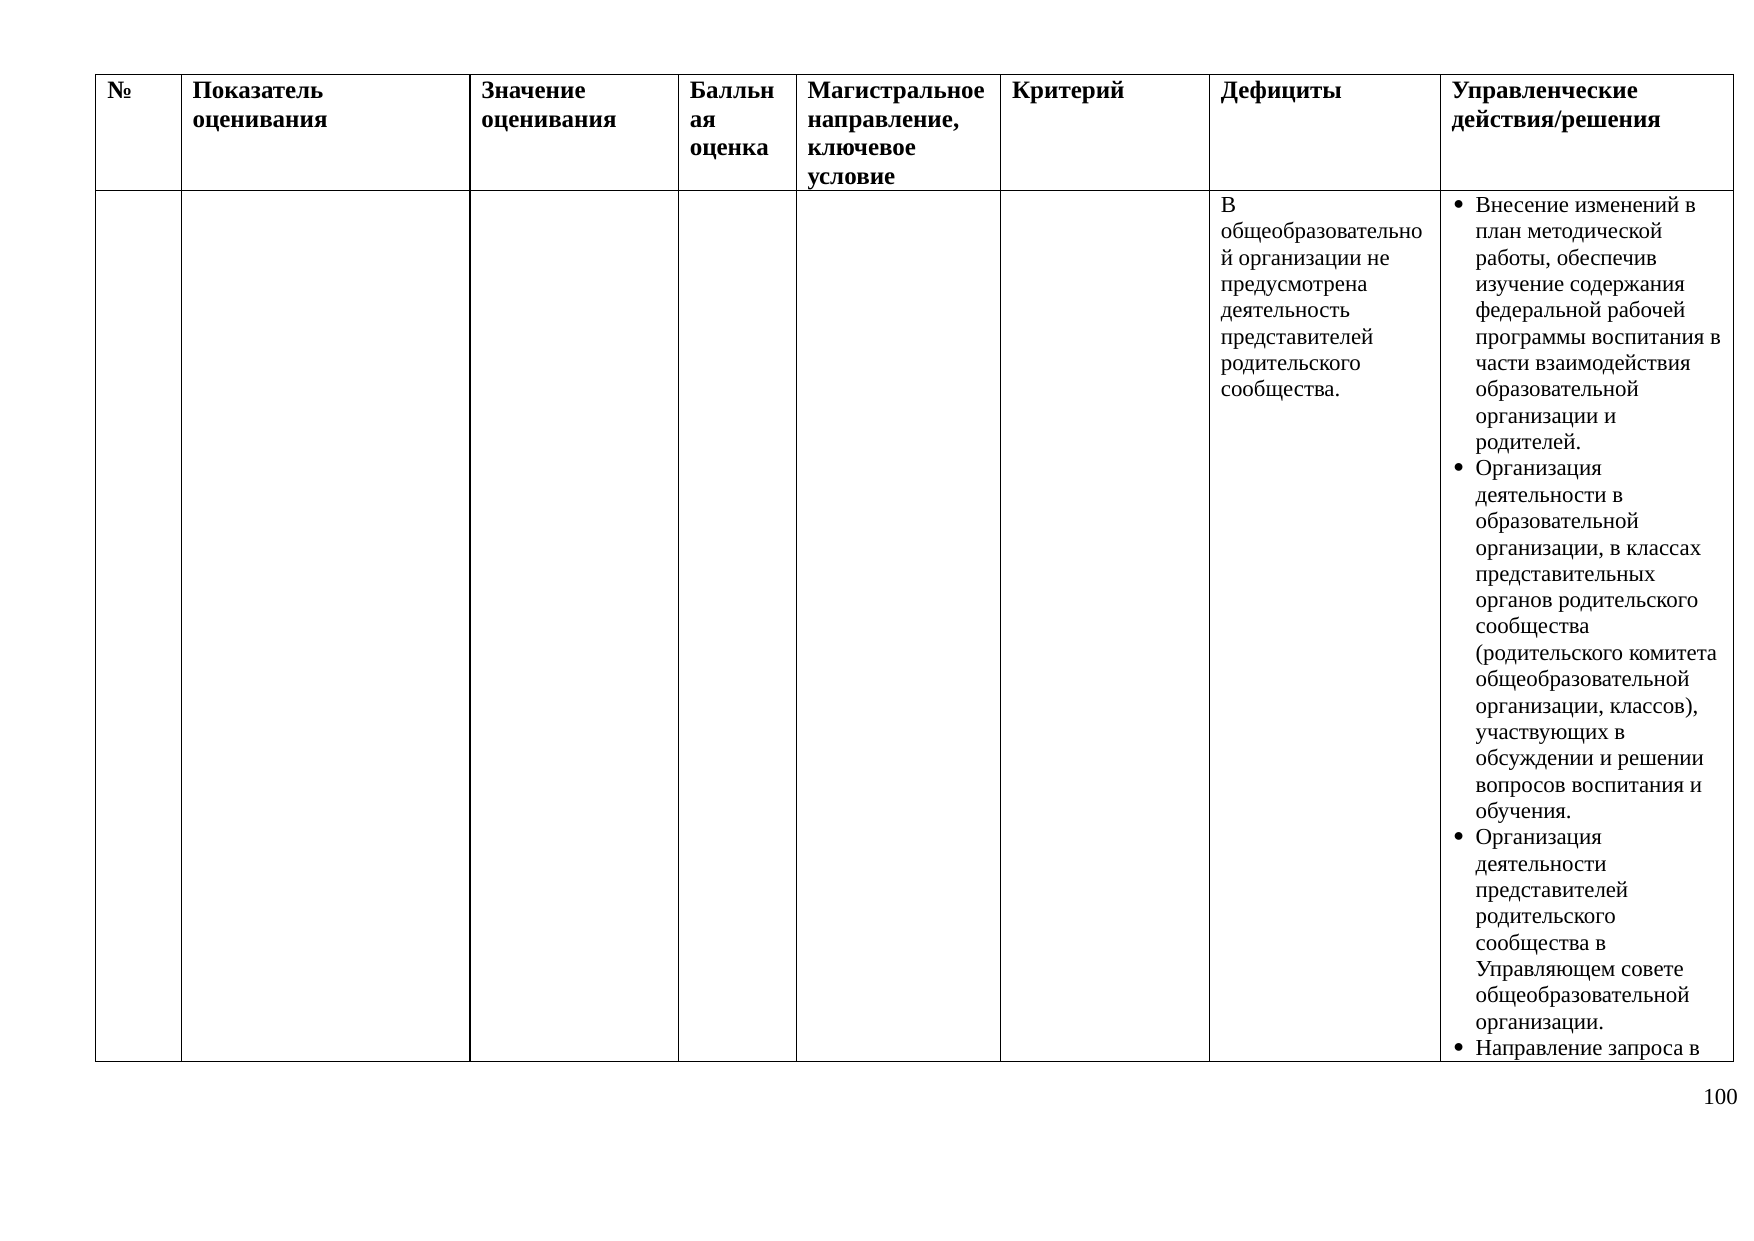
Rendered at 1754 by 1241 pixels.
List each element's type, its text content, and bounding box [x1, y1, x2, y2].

table_header № [96, 75, 181, 190]
table_header Значение оценивания [471, 75, 678, 190]
table_header Управленческие действия/решения [1441, 75, 1733, 190]
table_header Дефициты [1210, 75, 1440, 190]
table_header Балльная оценка [679, 75, 796, 190]
table_header Критерий [1001, 75, 1209, 190]
table_header Магистральное направление, ключевое условие [797, 75, 1000, 190]
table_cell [1210, 191, 1440, 1061]
table_header Показатель оценивания [182, 75, 469, 190]
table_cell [1441, 191, 1733, 1061]
